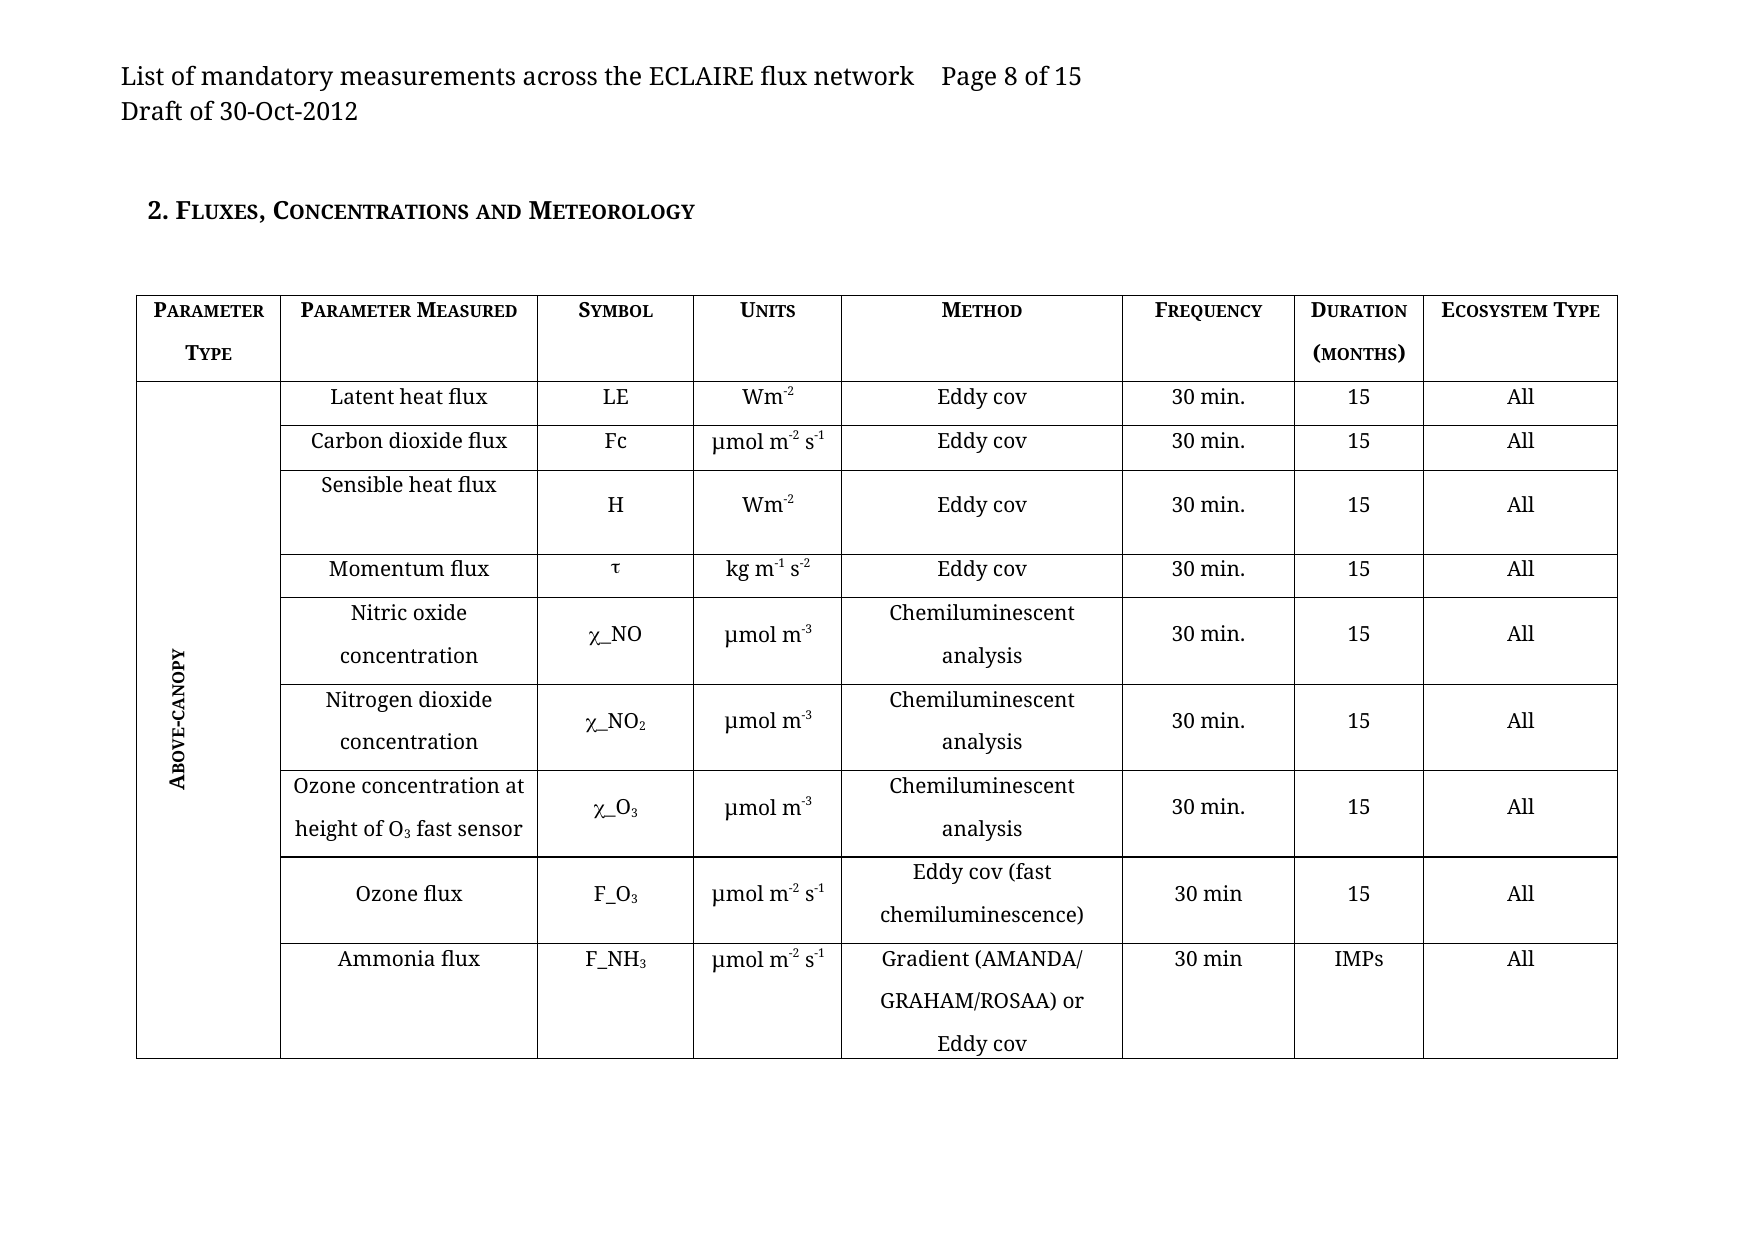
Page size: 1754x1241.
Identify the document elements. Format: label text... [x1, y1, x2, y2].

table_header Ecosystem Type [1424, 296, 1617, 381]
table_cell Sensible heat flux [281, 471, 537, 553]
table_cell 30 min. [1123, 555, 1294, 597]
table_cell F_NH3 [538, 944, 693, 1057]
table_cell Fc [538, 426, 693, 469]
table_cell 15 [1295, 858, 1423, 943]
table_cell Chemiluminescent analysis [842, 685, 1122, 770]
table_cell Wm-2 [694, 471, 841, 553]
table_header Method [842, 296, 1122, 381]
table_cell Momentum flux [281, 555, 537, 597]
table_cell 30 min. [1123, 598, 1294, 684]
table_cell 15 [1295, 771, 1423, 856]
table_cell Eddy cov [842, 555, 1122, 597]
table_cell Wm-2 [694, 382, 841, 425]
table_cell 30 min. [1123, 685, 1294, 770]
table_cell H [538, 471, 693, 553]
table_cell Carbon dioxide flux [281, 426, 537, 469]
table_cell O3 [538, 771, 693, 856]
table_cell Eddy cov [842, 382, 1122, 425]
table_cell All [1424, 382, 1617, 425]
table_cell 30 min. [1123, 382, 1294, 425]
table_cell Eddy cov (fast chemiluminescence) [842, 858, 1122, 943]
table_cell Eddy cov [842, 471, 1122, 553]
table_cell Nitric oxide concentration [281, 598, 537, 684]
table_cell LE [538, 382, 693, 425]
table_cell 15 [1295, 555, 1423, 597]
table_cell Chemiluminescent analysis [842, 598, 1122, 684]
table_cell Nitrogen dioxide concentration [281, 685, 537, 770]
table_cell Latent heat flux [281, 382, 537, 425]
table_header Duration (months) [1295, 296, 1423, 381]
table_header Parameter Measured [281, 296, 537, 381]
table_cell 15 [1295, 382, 1423, 425]
table_cell All [1424, 858, 1617, 943]
table_cell 15 [1295, 471, 1423, 553]
table_cell 30 min. [1123, 771, 1294, 856]
table_cell µmol m-2 s-1 [694, 858, 841, 943]
table_cell µmol m-2 s-1 [694, 426, 841, 469]
table_cell Above-canopy [137, 382, 280, 1057]
table_cell 15 [1295, 685, 1423, 770]
table_cell All [1424, 598, 1617, 684]
table_cell Ozone flux [281, 858, 537, 943]
table_cell 30 min [1123, 858, 1294, 943]
text 2. Fluxes, Concentrations and Meteorology [148, 192, 1606, 227]
table_cell Eddy cov [842, 426, 1122, 469]
table_cell All [1424, 685, 1617, 770]
table_cell All [1424, 771, 1617, 856]
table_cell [842, 944, 1122, 1057]
table_cell IMPs [1295, 944, 1423, 1057]
table_header Frequency [1123, 296, 1294, 381]
table_cell 30 min. [1123, 471, 1294, 553]
table_header Symbol [538, 296, 693, 381]
table_cell  [538, 555, 693, 597]
table_cell 30 min [1123, 944, 1294, 1057]
table_cell 15 [1295, 598, 1423, 684]
table_cell µmol m-3 [694, 685, 841, 770]
table_cell kg m-1 s-2 [694, 555, 841, 597]
table_cell Ammonia flux [281, 944, 537, 1057]
table_cell All [1424, 944, 1617, 1057]
table_header Units [694, 296, 841, 381]
table_cell NO2 [538, 685, 693, 770]
table_cell µmol m-2 s-1 [694, 944, 841, 1057]
table_cell 15 [1295, 426, 1423, 469]
table_cell All [1424, 555, 1617, 597]
table_cell µmol m-3 [694, 598, 841, 684]
table_cell µmol m-3 [694, 771, 841, 856]
table_cell Chemiluminescent analysis [842, 771, 1122, 856]
table_cell Ozone concentration at height of O3 fast sensor [281, 771, 537, 856]
table_cell 30 min. [1123, 426, 1294, 469]
table_cell All [1424, 426, 1617, 469]
table_cell NO [538, 598, 693, 684]
table_cell All [1424, 471, 1617, 553]
table_header Parameter Type [137, 296, 280, 381]
table_cell F_O3 [538, 858, 693, 943]
